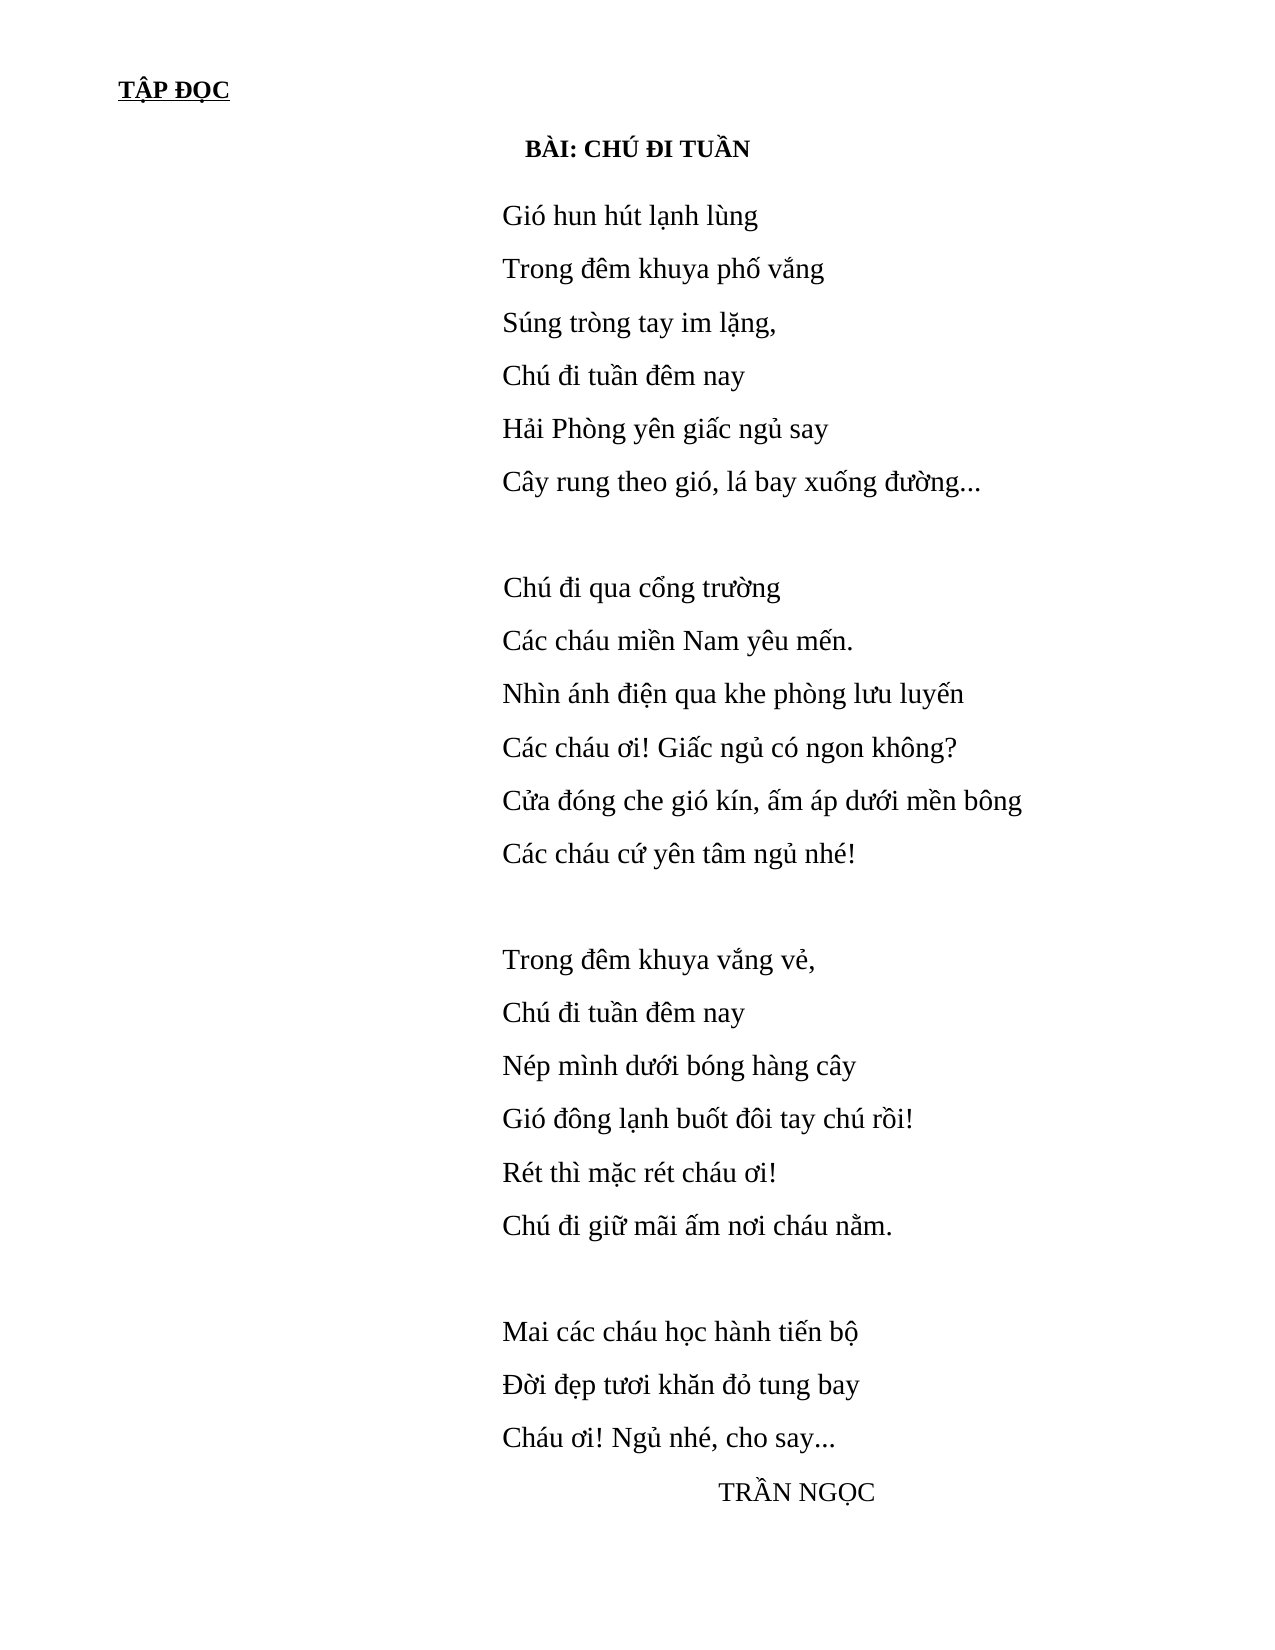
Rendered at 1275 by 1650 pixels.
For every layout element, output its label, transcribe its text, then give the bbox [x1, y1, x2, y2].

text Trong đêm khuya vắng vẻ, [502, 941, 1157, 976]
text Chú đi tuần đêm nay [502, 357, 1157, 391]
text TẬP ĐỌC [118, 75, 1157, 104]
text Cây rung theo gió, lá bay xuống đường... [502, 463, 1157, 498]
text Súng tròng tay im lặng, [502, 304, 1157, 338]
text TRẦN NGỌC [643, 1473, 1157, 1507]
text Nép mình dưới bóng hàng cây [502, 1048, 1157, 1082]
text Đời đẹp tươi khăn đỏ tung bay [502, 1366, 1157, 1401]
text Cháu ơi! Ngủ nhé, cho say... [502, 1419, 1157, 1454]
text Các cháu cứ yên tâm ngủ nhé! [502, 835, 1157, 869]
text Các cháu ơi! Giấc ngủ có ngon không? [502, 729, 1157, 763]
text Chú đi giữ mãi ấm nơi cháu nằm. [502, 1207, 1157, 1241]
text Các cháu miền Nam yêu mến. [502, 623, 1157, 657]
text Mai các cháu học hành tiến bộ [502, 1313, 1157, 1348]
text Hải Phòng yên giấc ngủ say [502, 410, 1157, 444]
text Nhìn ánh điện qua khe phòng lưu luyến [502, 676, 1157, 710]
text Cửa đóng che gió kín, ấm áp dưới mền bông [502, 782, 1157, 816]
text Trong đêm khuya phố vắng [502, 251, 1157, 285]
text BÀI: CHÚ ĐI TUẦN [118, 129, 1157, 163]
text Gió hun hút lạnh lùng [502, 198, 1157, 232]
text Rét thì mặc rét cháu ơi! [502, 1154, 1157, 1188]
text Chú đi qua cổng trường [0, 569, 1157, 604]
text Chú đi tuần đêm nay [502, 994, 1157, 1029]
text Gió đông lạnh buốt đôi tay chú rồi! [502, 1101, 1157, 1135]
